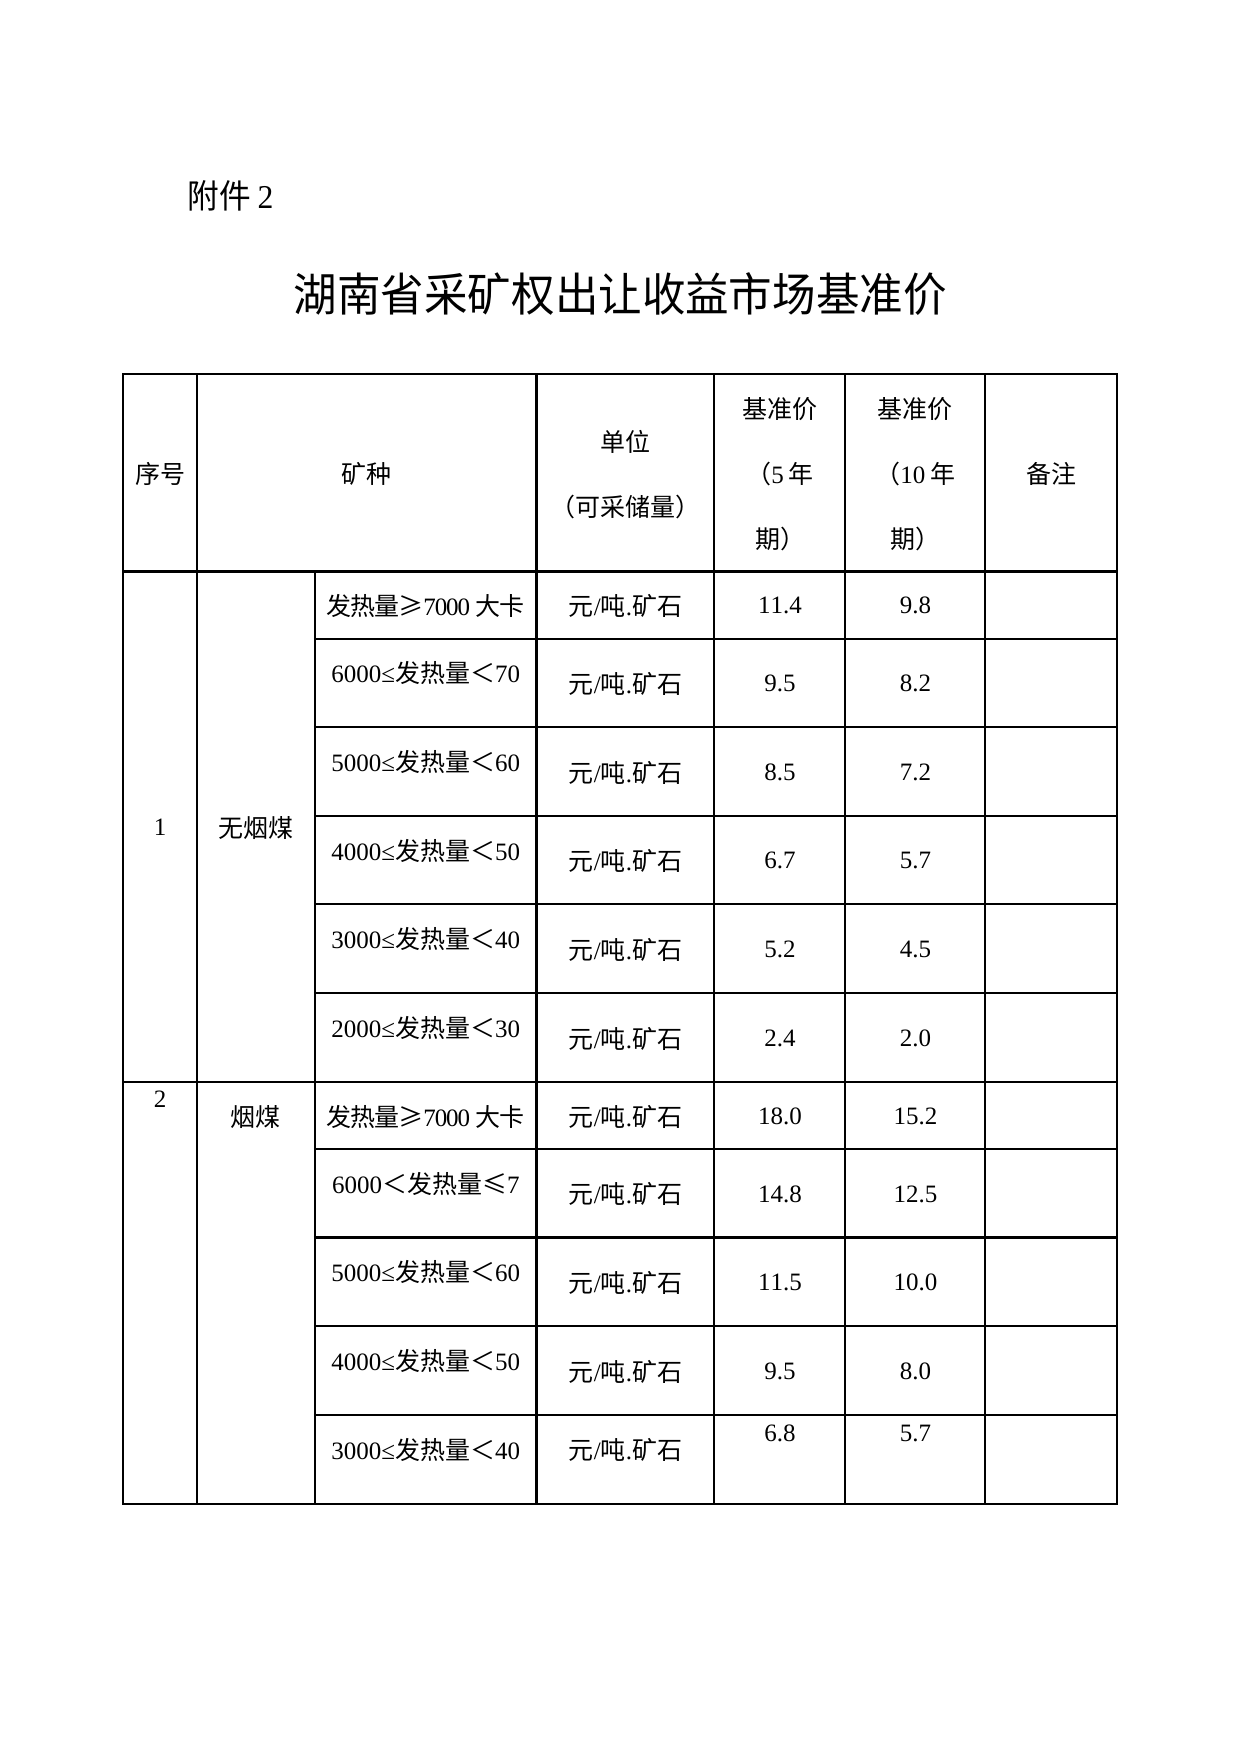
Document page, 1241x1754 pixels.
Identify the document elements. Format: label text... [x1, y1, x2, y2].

table_cell 11.5 [715, 1239, 844, 1325]
table_cell [986, 817, 1116, 903]
table_cell 烟煤 [198, 1083, 314, 1503]
table_cell 无烟煤 [198, 573, 314, 1081]
table_header 单位 （可采储量） [538, 375, 713, 570]
table_cell 18.0 [715, 1083, 844, 1148]
table_cell 元/吨.矿石 [538, 728, 713, 815]
table_cell [986, 640, 1116, 726]
table_cell 5.7 [846, 817, 984, 903]
table_cell [986, 1150, 1116, 1236]
table_cell 6000≤发热量＜7000大卡 [316, 640, 535, 726]
table_cell 元/吨.矿石 [538, 1416, 713, 1503]
table_cell 7.2 [846, 728, 984, 815]
table_cell 2000≤发热量＜3000大卡 [316, 994, 535, 1081]
table_cell [986, 1327, 1116, 1414]
table_cell [986, 1239, 1116, 1325]
table_cell [986, 1083, 1116, 1148]
table_cell 8.5 [715, 728, 844, 815]
table_header 序号 [124, 375, 196, 570]
table_header 基准价 （5年期） [715, 375, 844, 570]
table_cell 5000≤发热量＜6000大卡 [316, 1239, 535, 1325]
table_cell 2.4 [715, 994, 844, 1081]
table_cell 14.8 [715, 1150, 844, 1236]
table_cell 4000≤发热量＜5000大卡 [316, 817, 535, 903]
table_cell 2.0 [846, 994, 984, 1081]
table_cell 9.8 [846, 573, 984, 637]
table_header 矿种 [198, 375, 535, 570]
table_cell 元/吨.矿石 [538, 1327, 713, 1414]
table_header 备注 [986, 375, 1116, 570]
table_cell 元/吨.矿石 [538, 1083, 713, 1148]
table_cell [986, 1416, 1116, 1503]
table_cell 9.5 [715, 640, 844, 726]
table_cell 5.7 [846, 1416, 984, 1503]
table_cell 8.0 [846, 1327, 984, 1414]
table_cell 3000≤发热量＜4000大卡 [316, 905, 535, 992]
table_cell 元/吨.矿石 [538, 1150, 713, 1236]
table_cell 元/吨.矿石 [538, 905, 713, 992]
table_cell [986, 728, 1116, 815]
table_cell 元/吨.矿石 [538, 640, 713, 726]
table_cell 发热量≥7000大卡 [316, 1083, 535, 1148]
table_cell 元/吨.矿石 [538, 994, 713, 1081]
table_cell 8.2 [846, 640, 984, 726]
table_cell 2 [124, 1083, 196, 1503]
table_cell 3000≤发热量＜4000大卡 [316, 1416, 535, 1503]
table_cell 6000＜发热量≤7000大卡 [316, 1150, 535, 1236]
table_cell [986, 573, 1116, 637]
table_cell 5.2 [715, 905, 844, 992]
table_cell 5000≤发热量＜6000大卡 [316, 728, 535, 815]
table_cell 9.5 [715, 1327, 844, 1414]
table_cell [986, 905, 1116, 992]
table_cell 4.5 [846, 905, 984, 992]
table_cell 元/吨.矿石 [538, 1239, 713, 1325]
table_cell 发热量≥7000大卡 [316, 573, 535, 637]
text 附件2 [187, 162, 1053, 227]
table_cell 10.0 [846, 1239, 984, 1325]
table_cell 15.2 [846, 1083, 984, 1148]
table_cell 元/吨.矿石 [538, 817, 713, 903]
table_cell 1 [124, 573, 196, 1081]
table_cell 12.5 [846, 1150, 984, 1236]
table_cell 元/吨.矿石 [538, 573, 713, 637]
table_cell 4000≤发热量＜5000大卡 [316, 1327, 535, 1414]
table_cell 11.4 [715, 573, 844, 637]
table_header 基准价 （10年期） [846, 375, 984, 570]
table_cell 6.7 [715, 817, 844, 903]
text 湖南省采矿权出让收益市场基准价 [187, 243, 1053, 341]
table_cell 6.8 [715, 1416, 844, 1503]
table_cell [986, 994, 1116, 1081]
